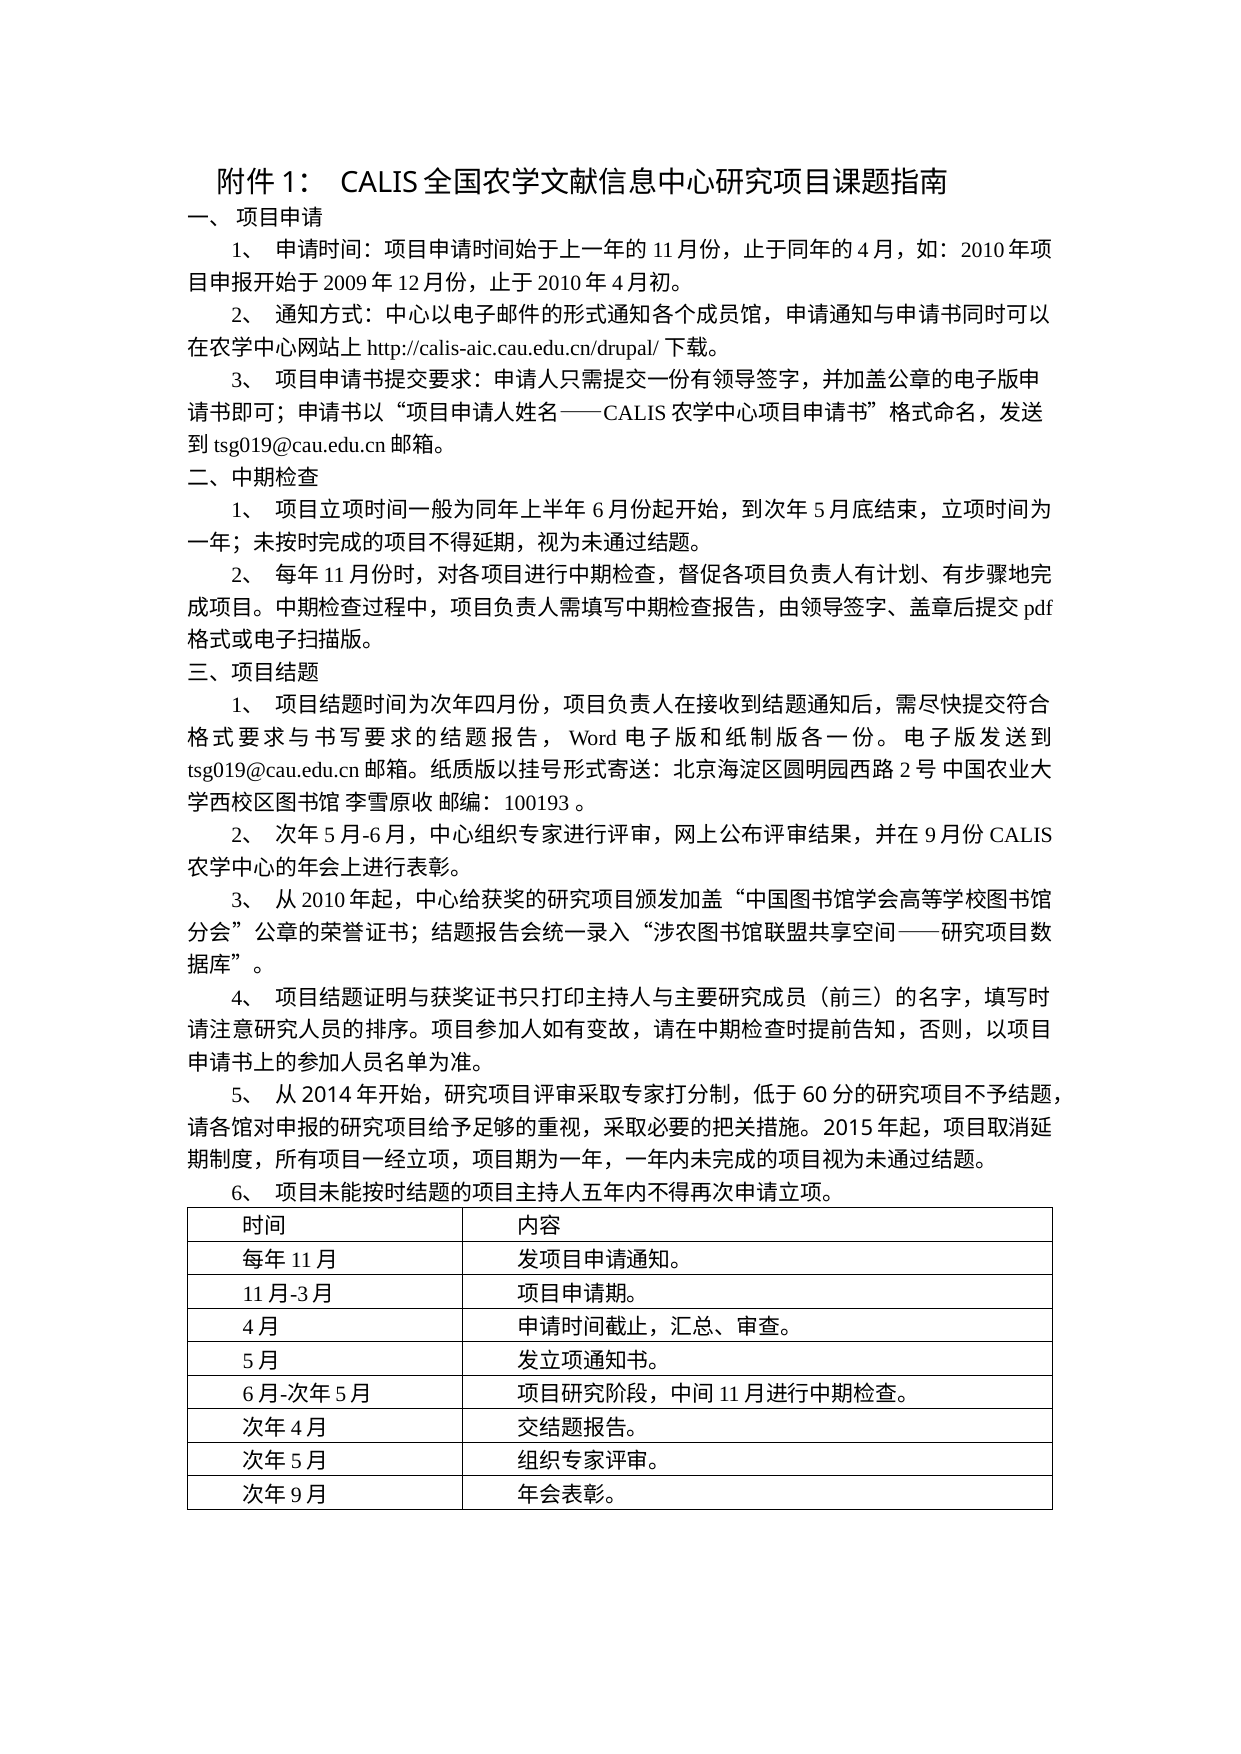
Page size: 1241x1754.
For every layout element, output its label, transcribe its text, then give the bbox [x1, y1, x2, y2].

table_cell 发立项通知书。 [463, 1342, 1052, 1375]
table_cell 6月-次年5月 [188, 1376, 462, 1408]
table_cell 年会表彰。 [463, 1476, 1052, 1509]
table_header 时间 [188, 1208, 462, 1241]
table_cell 交结题报告。 [463, 1409, 1052, 1442]
list 申请时间：项目申请时间始于上一年的11月份，止于同年的4月，如：2010年项目申报开始于2009年12月份，止于2010年4月初。 [187, 232, 1053, 297]
table_cell 申请时间截止，汇总、审查。 [463, 1309, 1052, 1341]
list 项目未能按时结题的项目主持人五年内不得再次申请立项。 [187, 1174, 1053, 1207]
list 项目结题证明与获奖证书只打印主持人与主要研究成员（前三）的名字，填写时请注意研究人员的排序。项目参加人如有变故，请在中期检查时提前告知，否则，以项目申请书上的参加人员名单为准。 [187, 979, 1053, 1077]
table_cell 次年5月 [188, 1443, 462, 1475]
list 项目立项时间一般为同年上半年6月份起开始，到次年5月底结束，立项时间为一年；未按时完成的项目不得延期，视为未通过结题。 [187, 492, 1053, 557]
table_cell 11月-3月 [188, 1275, 462, 1308]
list 次年5月-6月，中心组织专家进行评审，网上公布评审结果，并在9月份CALIS农学中心的年会上进行表彰。 [187, 817, 1053, 882]
table_cell 次年4月 [188, 1409, 462, 1442]
list 每年11月份时，对各项目进行中期检查，督促各项目负责人有计划、有步骤地完成项目。中期检查过程中，项目负责人需填写中期检查报告，由领导签字、盖章后提交pdf格式或电子扫描版。 [187, 557, 1053, 654]
list 从2010年起，中心给获奖的研究项目颁发加盖“中国图书馆学会高等学校图书馆分会”公章的荣誉证书；结题报告会统一录入“涉农图书馆联盟共享空间——研究项目数据库”。 [187, 882, 1053, 979]
list 从2014年开始，研究项目评审采取专家打分制，低于60分的研究项目不予结题，请各馆对申报的研究项目给予足够的重视，采取必要的把关措施。2015年起，项目取消延期制度，所有项目一经立项，项目期为一年，一年内未完成的项目视为未通过结题。 [187, 1077, 1053, 1174]
table_cell 次年9月 [188, 1476, 462, 1509]
text 附件1： CALIS全国农学文献信息中心研究项目课题指南 [187, 162, 1053, 199]
table_cell 每年11月 [188, 1242, 462, 1274]
table_cell 组织专家评审。 [463, 1443, 1052, 1475]
table_cell 项目申请期。 [463, 1275, 1052, 1308]
text 三、项目结题 [187, 654, 1053, 687]
table_cell 5月 [188, 1342, 462, 1375]
text 一、 项目申请 [187, 199, 1053, 232]
table_cell 4月 [188, 1309, 462, 1341]
table_cell 发项目申请通知。 [463, 1242, 1052, 1274]
list 项目申请书提交要求：申请人只需提交一份有领导签字，并加盖公章的电子版申请书即可；申请书以“项目申请人姓名——CALIS农学中心项目申请书”格式命名，发送到tsg019@cau.edu.cn邮箱。 [187, 362, 1053, 459]
table_header 内容 [463, 1208, 1052, 1241]
list 通知方式：中心以电子邮件的形式通知各个成员馆，申请通知与申请书同时可以在农学中心网站上http://calis-aic.cau.edu.cn/drupal/ 下载。 [187, 297, 1053, 362]
list 项目结题时间为次年四月份，项目负责人在接收到结题通知后，需尽快提交符合格式要求与书写要求的结题报告，Word电子版和纸制版各一份。电子版发送到tsg019@cau.edu.cn邮箱。纸质版以挂号形式寄送：北京海淀区圆明园西路2号 中国农业大学西校区图书馆 李雪原收 邮编：100193 。 [187, 687, 1053, 817]
text 二、中期检查 [187, 459, 1053, 492]
table_cell 项目研究阶段，中间11月进行中期检查。 [463, 1376, 1052, 1408]
